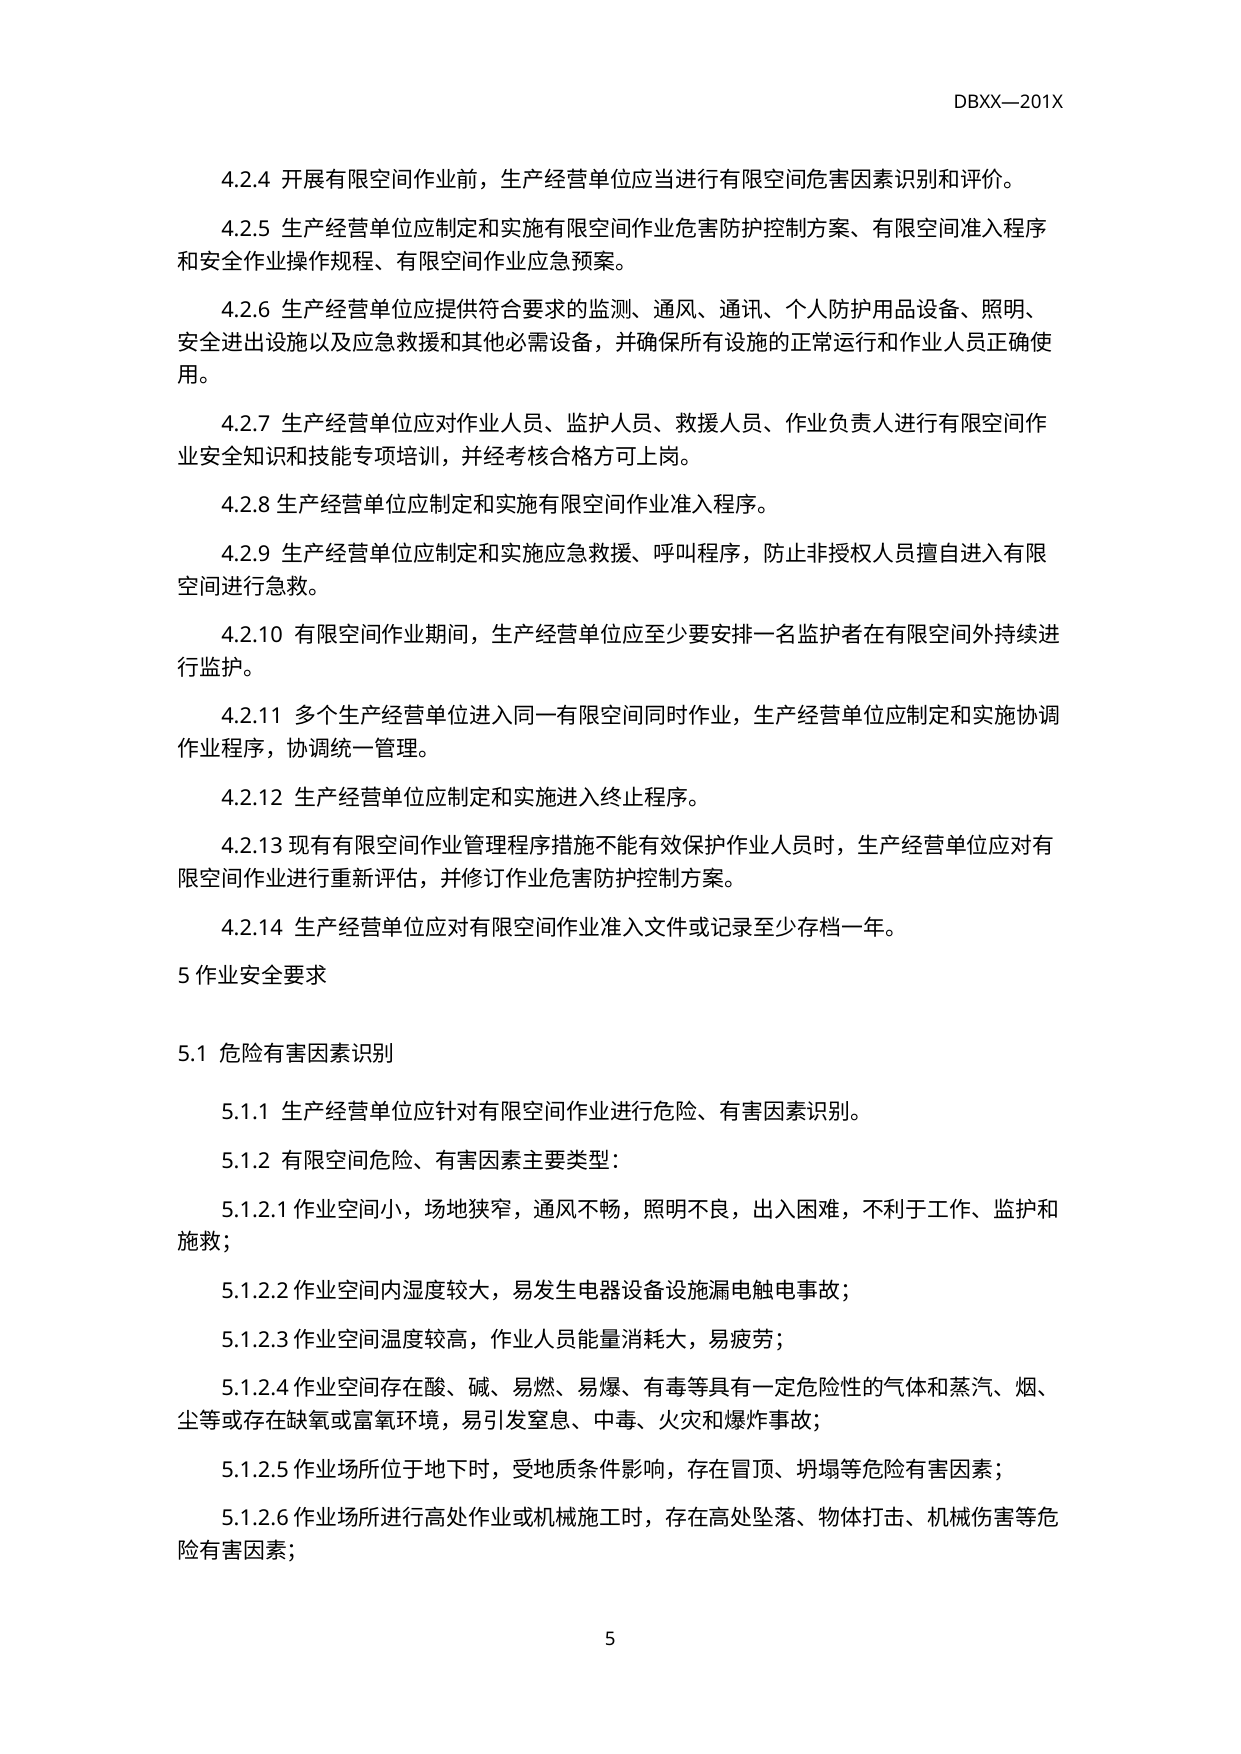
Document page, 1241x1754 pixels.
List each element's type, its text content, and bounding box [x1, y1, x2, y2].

text 4.2.12 生产经营单位应制定和实施进入终止程序。 [177, 779, 1063, 812]
text 4.2.10 有限空间作业期间，生产经营单位应至少要安排一名监护者在有限空间外持续进行监护。 [177, 617, 1063, 682]
text 5.1.2 有限空间危险、有害因素主要类型： [177, 1142, 1063, 1175]
text 4.2.14 生产经营单位应对有限空间作业准入文件或记录至少存档一年。 [177, 909, 1063, 942]
text 5.1.2.2作业空间内湿度较大，易发生电器设备设施漏电触电事故； [177, 1272, 1063, 1305]
text 4.2.9 生产经营单位应制定和实施应急救援、呼叫程序，防止非授权人员擅自进入有限空间进行急救。 [177, 536, 1063, 601]
text 4.2.7 生产经营单位应对作业人员、监护人员、救援人员、作业负责人进行有限空间作业安全知识和技能专项培训，并经考核合格方可上岗。 [177, 406, 1063, 471]
text 5.1.2.5作业场所位于地下时，受地质条件影响，存在冒顶、坍塌等危险有害因素； [177, 1451, 1063, 1484]
text 5.1.2.4作业空间存在酸、碱、易燃、易爆、有毒等具有一定危险性的气体和蒸汽、烟、尘等或存在缺氧或富氧环境，易引发窒息、中毒、火灾和爆炸事故； [177, 1370, 1063, 1435]
text 4.2.13 现有有限空间作业管理程序措施不能有效保护作业人员时，生产经营单位应对有限空间作业进行重新评估，并修订作业危害防护控制方案。 [177, 828, 1063, 893]
text 5.1.2.1作业空间小，场地狭窄，通风不畅，照明不良，出入困难，不利于工作、监护和施救； [177, 1191, 1063, 1256]
subtitle 5.1 危险有害因素识别 [177, 1036, 1063, 1068]
text 4.2.8 生产经营单位应制定和实施有限空间作业准入程序。 [177, 487, 1063, 519]
text 4.2.6 生产经营单位应提供符合要求的监测、通风、通讯、个人防护用品设备、照明、安全进出设施以及应急救援和其他必需设备，并确保所有设施的正常运行和作业人员正确使用。 [177, 292, 1063, 389]
text 4.2.4 开展有限空间作业前，生产经营单位应当进行有限空间危害因素识别和评价。 [177, 162, 1063, 194]
subtitle 5 作业安全要求 [177, 958, 1063, 991]
text 5.1.1 生产经营单位应针对有限空间作业进行危险、有害因素识别。 [177, 1094, 1063, 1126]
text 4.2.11 多个生产经营单位进入同一有限空间同时作业，生产经营单位应制定和实施协调作业程序，协调统一管理。 [177, 698, 1063, 763]
text 5.1.2.3作业空间温度较高，作业人员能量消耗大，易疲劳； [177, 1321, 1063, 1354]
text 5.1.2.6作业场所进行高处作业或机械施工时，存在高处坠落、物体打击、机械伤害等危险有害因素； [177, 1500, 1063, 1565]
text 4.2.5 生产经营单位应制定和实施有限空间作业危害防护控制方案、有限空间准入程序和安全作业操作规程、有限空间作业应急预案。 [177, 211, 1063, 276]
